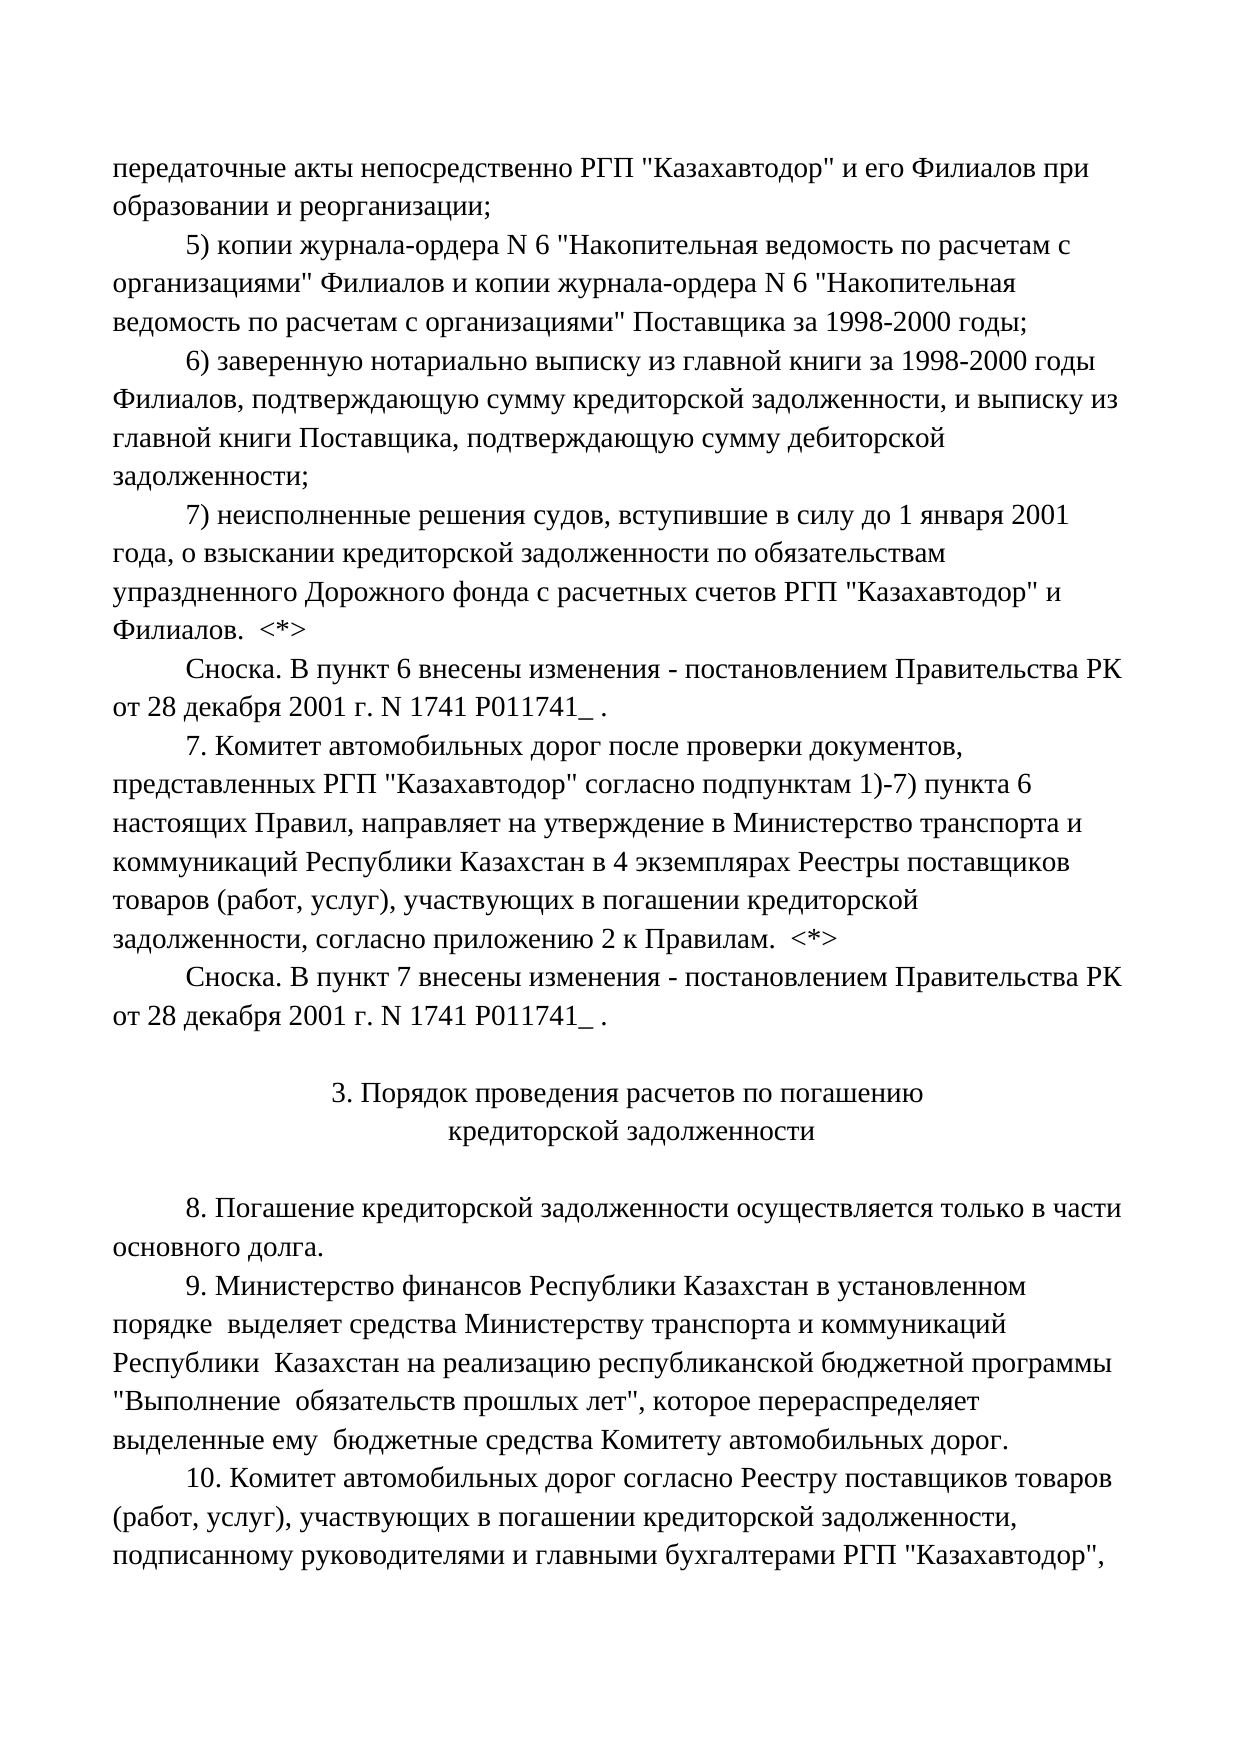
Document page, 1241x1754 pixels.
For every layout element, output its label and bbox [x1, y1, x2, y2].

text [112, 150, 1128, 1571]
